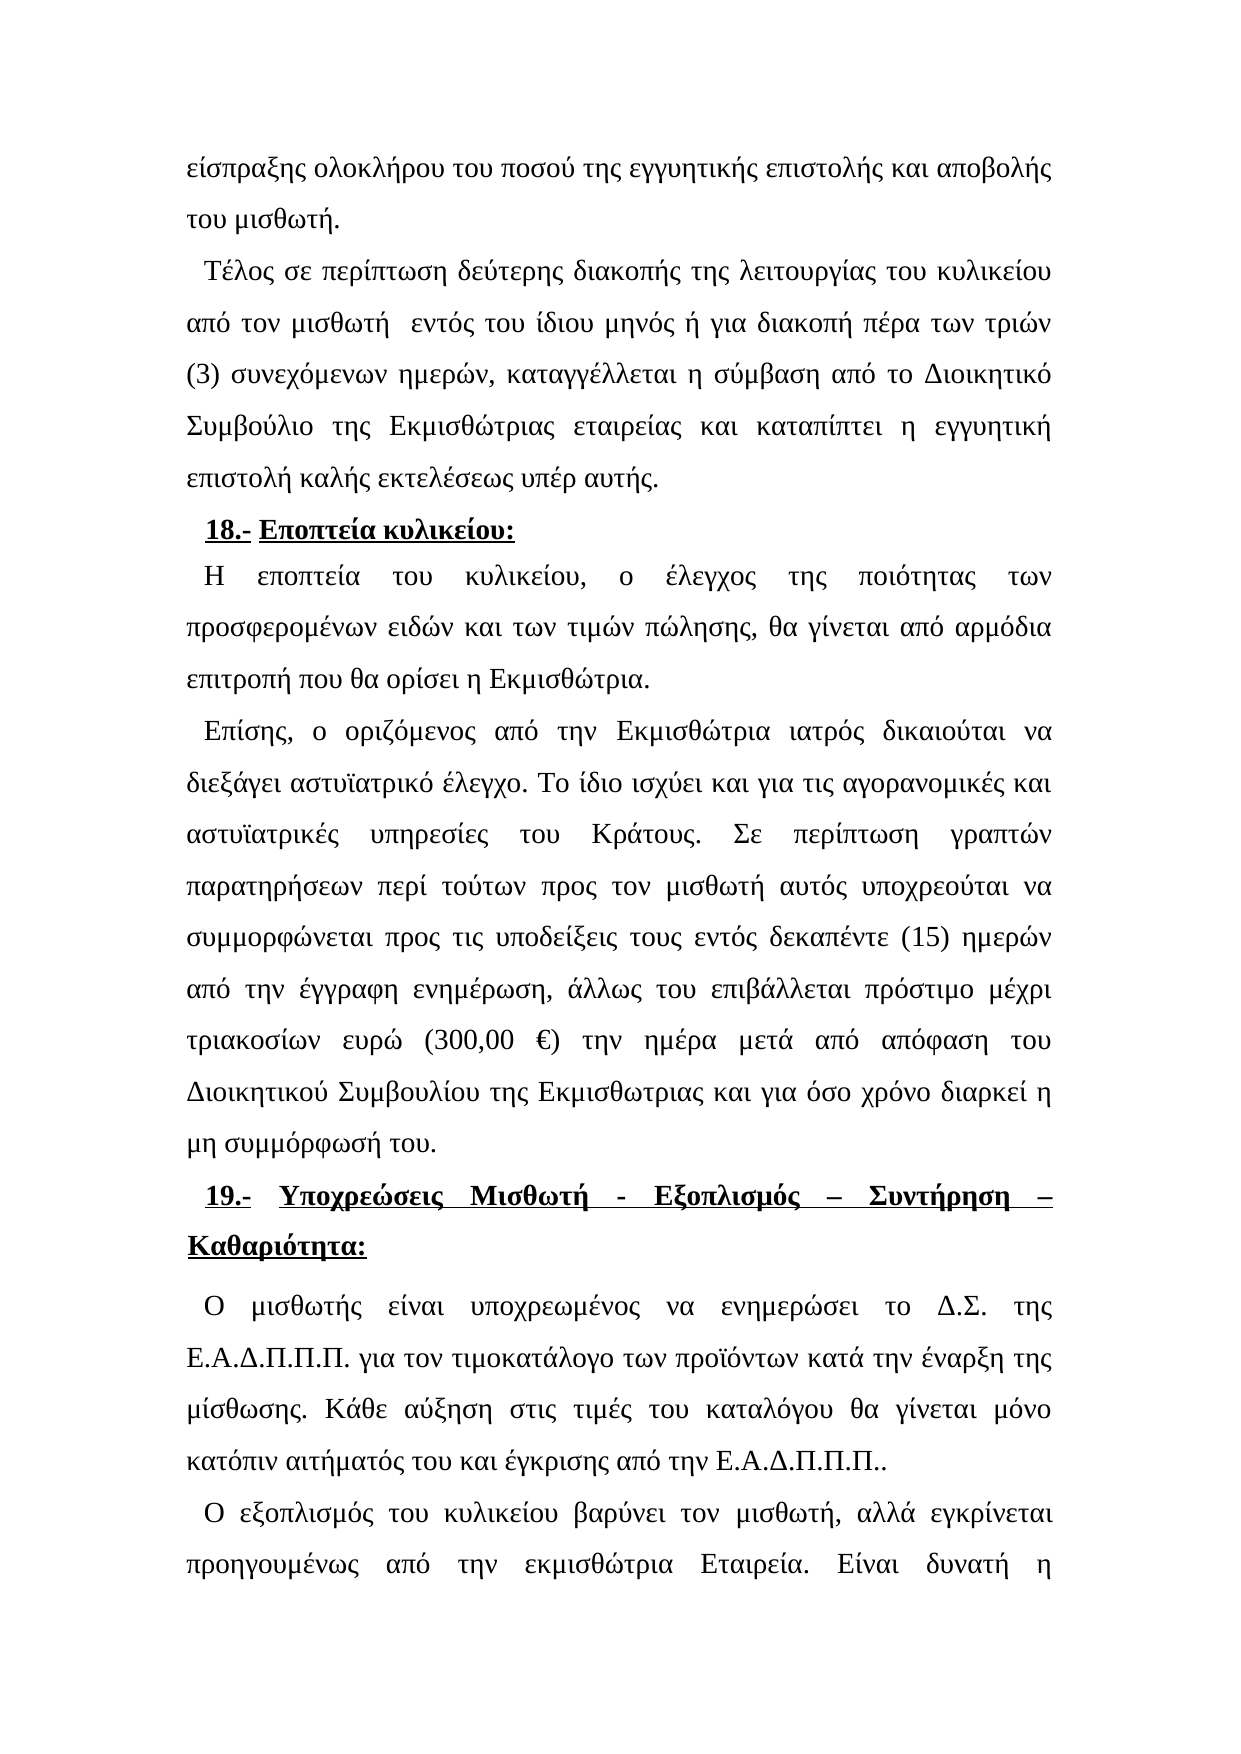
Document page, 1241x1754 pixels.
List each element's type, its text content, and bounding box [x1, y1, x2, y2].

text 18.- Εποπτεία κυλικείου: [187, 512, 1053, 545]
text Η εποπτεία του κυλικείου, ο έλεγχος της ποιότητας των προσφερομένων ειδών και των τιμών πώλησης, θα γίνεται από αρμόδια επιτροπή που θα ορίσει η Εκμισθώτρια. [186, 558, 1053, 695]
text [186, 150, 1053, 235]
text Τέλος σε περίπτωση δεύτερης διακοπής της λειτουργίας του κυλικείου από τον μισθωτή εντός του ίδιου μηνός ή για διακοπή πέρα των τριών (3) συνεχόμενων ημερών, καταγγέλλεται η σύμβαση από το Διοικητικό Συμβούλιο της Εκμισθώτριας εταιρείας και καταπίπτει η εγγυητική επιστολή καλής εκτελέσεως υπέρ αυτής. [186, 253, 1053, 493]
text Επίσης, ο οριζόμενος από την Εκμισθώτρια ιατρός δικαιούται να διεξάγει αστυϊατρικό έλεγχο. Το ίδιο ισχύει και για τις αγορανομικές και αστυϊατρικές υπηρεσίες του Κράτους. Σε περίπτωση γραπτών παρατηρήσεων περί τούτων προς τον μισθωτή αυτός υποχρεούται να συμμορφώνεται προς τις υποδείξεις τους εντός δεκαπέντε (15) ημερών από την έγγραφη ενημέρωση, άλλως του επιβάλλεται πρόστιμο μέχρι τριακοσίων ευρώ (300,00 €) την ημέρα μετά από απόφαση του Διοικητικού Συμβουλίου της Εκμισθωτριας και για όσο χρόνο διαρκεί η μη συμμόρφωσή του. [186, 713, 1053, 1159]
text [186, 1495, 1053, 1580]
text 19.- Υποχρεώσεις Μισθωτή - Εξοπλισμός – Συντήρηση – Καθαριότητα: [187, 1178, 1053, 1261]
text Ο μισθωτής είναι υποχρεωμένος να ενημερώσει το Δ.Σ. της Ε.Α.Δ.Π.Π.Π. για τον τιμοκατάλογο των προϊόντων κατά την έναρξη της μίσθωσης. Κάθε αύξηση στις τιμές του καταλόγου θα γίνεται μόνο κατόπιν αιτήματός του και έγκρισης από την Ε.Α.Δ.Π.Π.Π.. [186, 1288, 1053, 1477]
